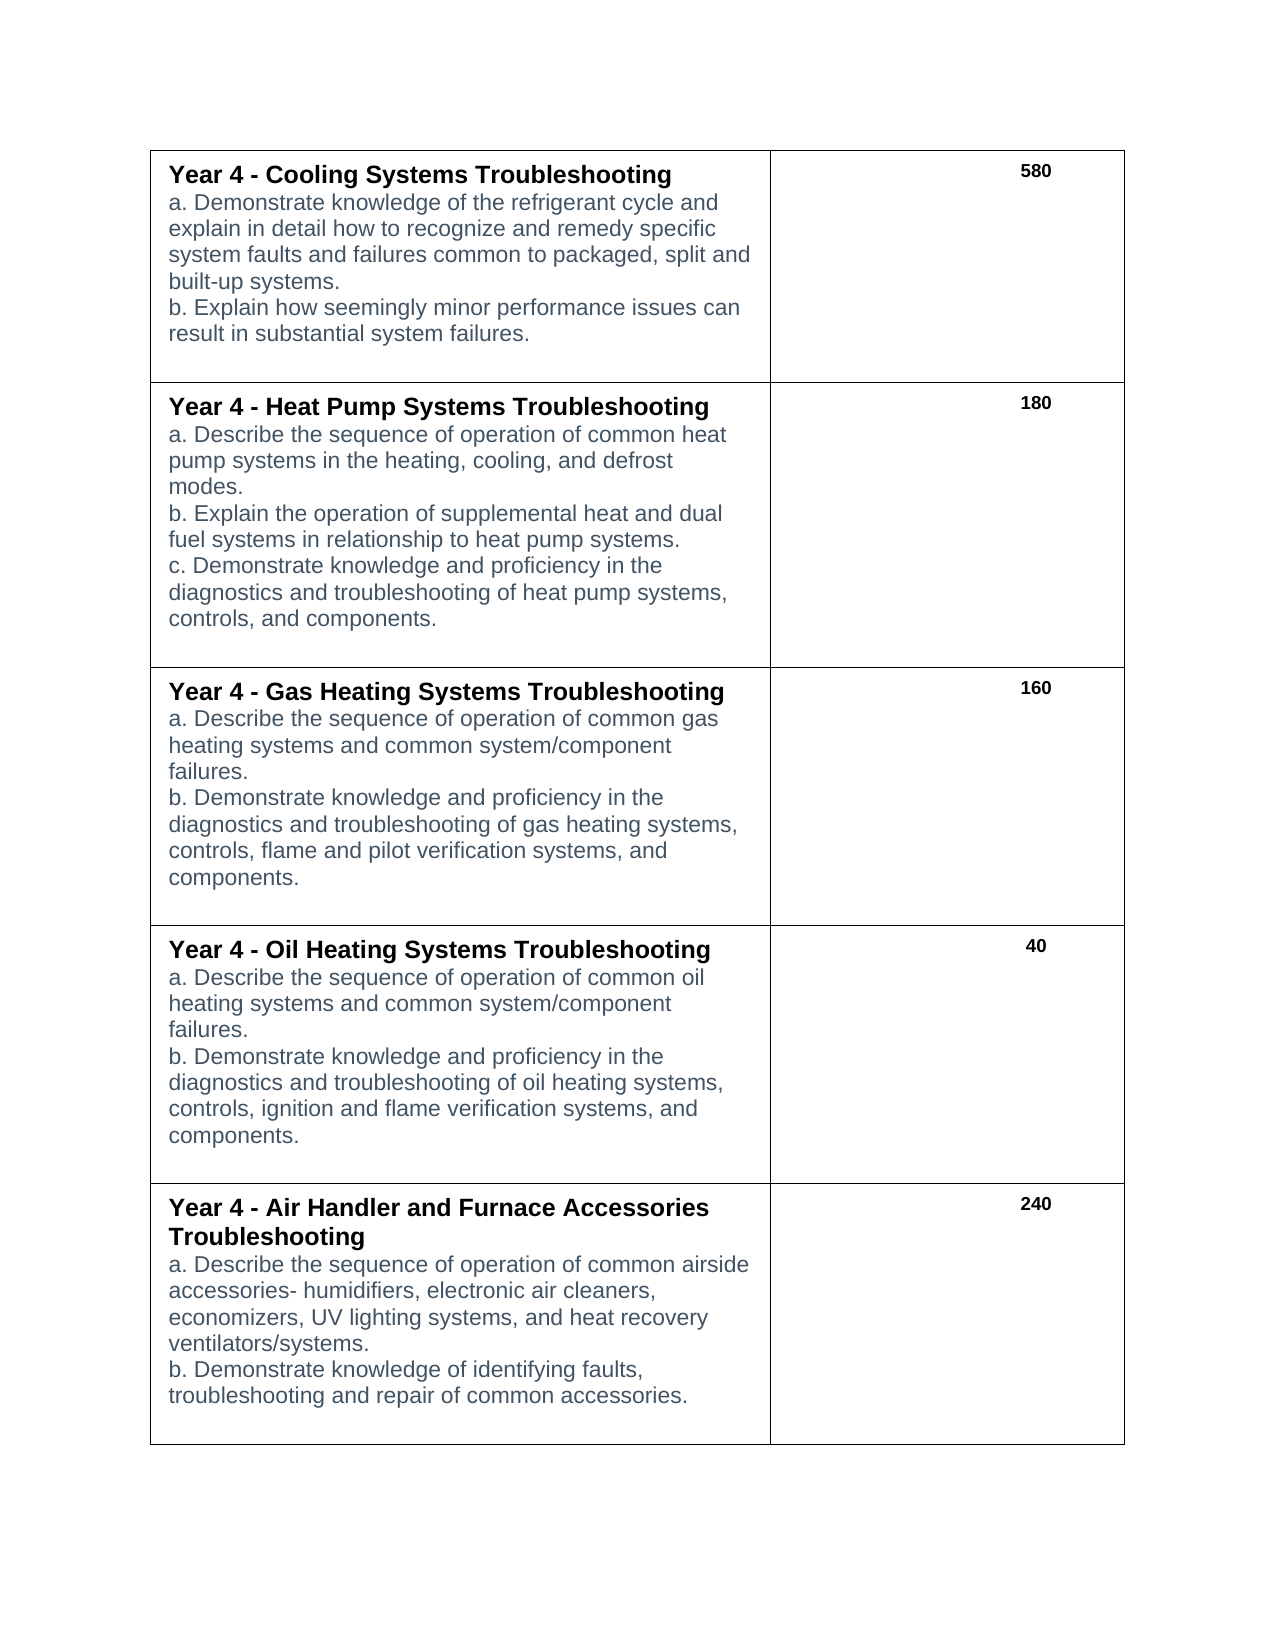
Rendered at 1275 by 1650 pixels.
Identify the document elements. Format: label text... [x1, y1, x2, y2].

table_cell [771, 383, 947, 667]
table_cell 160 [948, 668, 1124, 925]
table_cell [771, 926, 947, 1183]
table_cell 180 [948, 383, 1124, 667]
table_cell [771, 151, 947, 382]
table_cell 240 [948, 1184, 1124, 1444]
table_cell 40 [948, 926, 1124, 1183]
table_cell [771, 668, 947, 925]
table_cell Year 4 - Cooling Systems Troubleshooting a. Demonstrate knowledge of the refrigerant cycle and explain in detail how to recognize and remedy specific system faults and failures common to packaged, split and built-up systems. b. Explain how seemingly minor performance issues can result in substantial system failures. [151, 151, 770, 382]
table_cell Year 4 - Air Handler and Furnace Accessories Troubleshooting a. Describe the sequence of operation of common airside accessories- humidifiers, electronic air cleaners, economizers, UV lighting systems, and heat recovery ventilators/systems. b. Demonstrate knowledge of identifying faults, troubleshooting and repair of common accessories. [151, 1184, 770, 1444]
table_cell [771, 1184, 947, 1444]
table_cell Year 4 - Heat Pump Systems Troubleshooting a. Describe the sequence of operation of common heat pump systems in the heating, cooling, and defrost modes. b. Explain the operation of supplemental heat and dual fuel systems in relationship to heat pump systems. c. Demonstrate knowledge and proficiency in the diagnostics and troubleshooting of heat pump systems, controls, and components. [151, 383, 770, 667]
table_cell Year 4 - Gas Heating Systems Troubleshooting a. Describe the sequence of operation of common gas heating systems and common system/component failures. b. Demonstrate knowledge and proficiency in the diagnostics and troubleshooting of gas heating systems, controls, flame and pilot verification systems, and components. [151, 668, 770, 925]
table_cell 580 [948, 151, 1124, 382]
table_cell Year 4 - Oil Heating Systems Troubleshooting a. Describe the sequence of operation of common oil heating systems and common system/component failures. b. Demonstrate knowledge and proficiency in the diagnostics and troubleshooting of oil heating systems, controls, ignition and flame verification systems, and components. [151, 926, 770, 1183]
